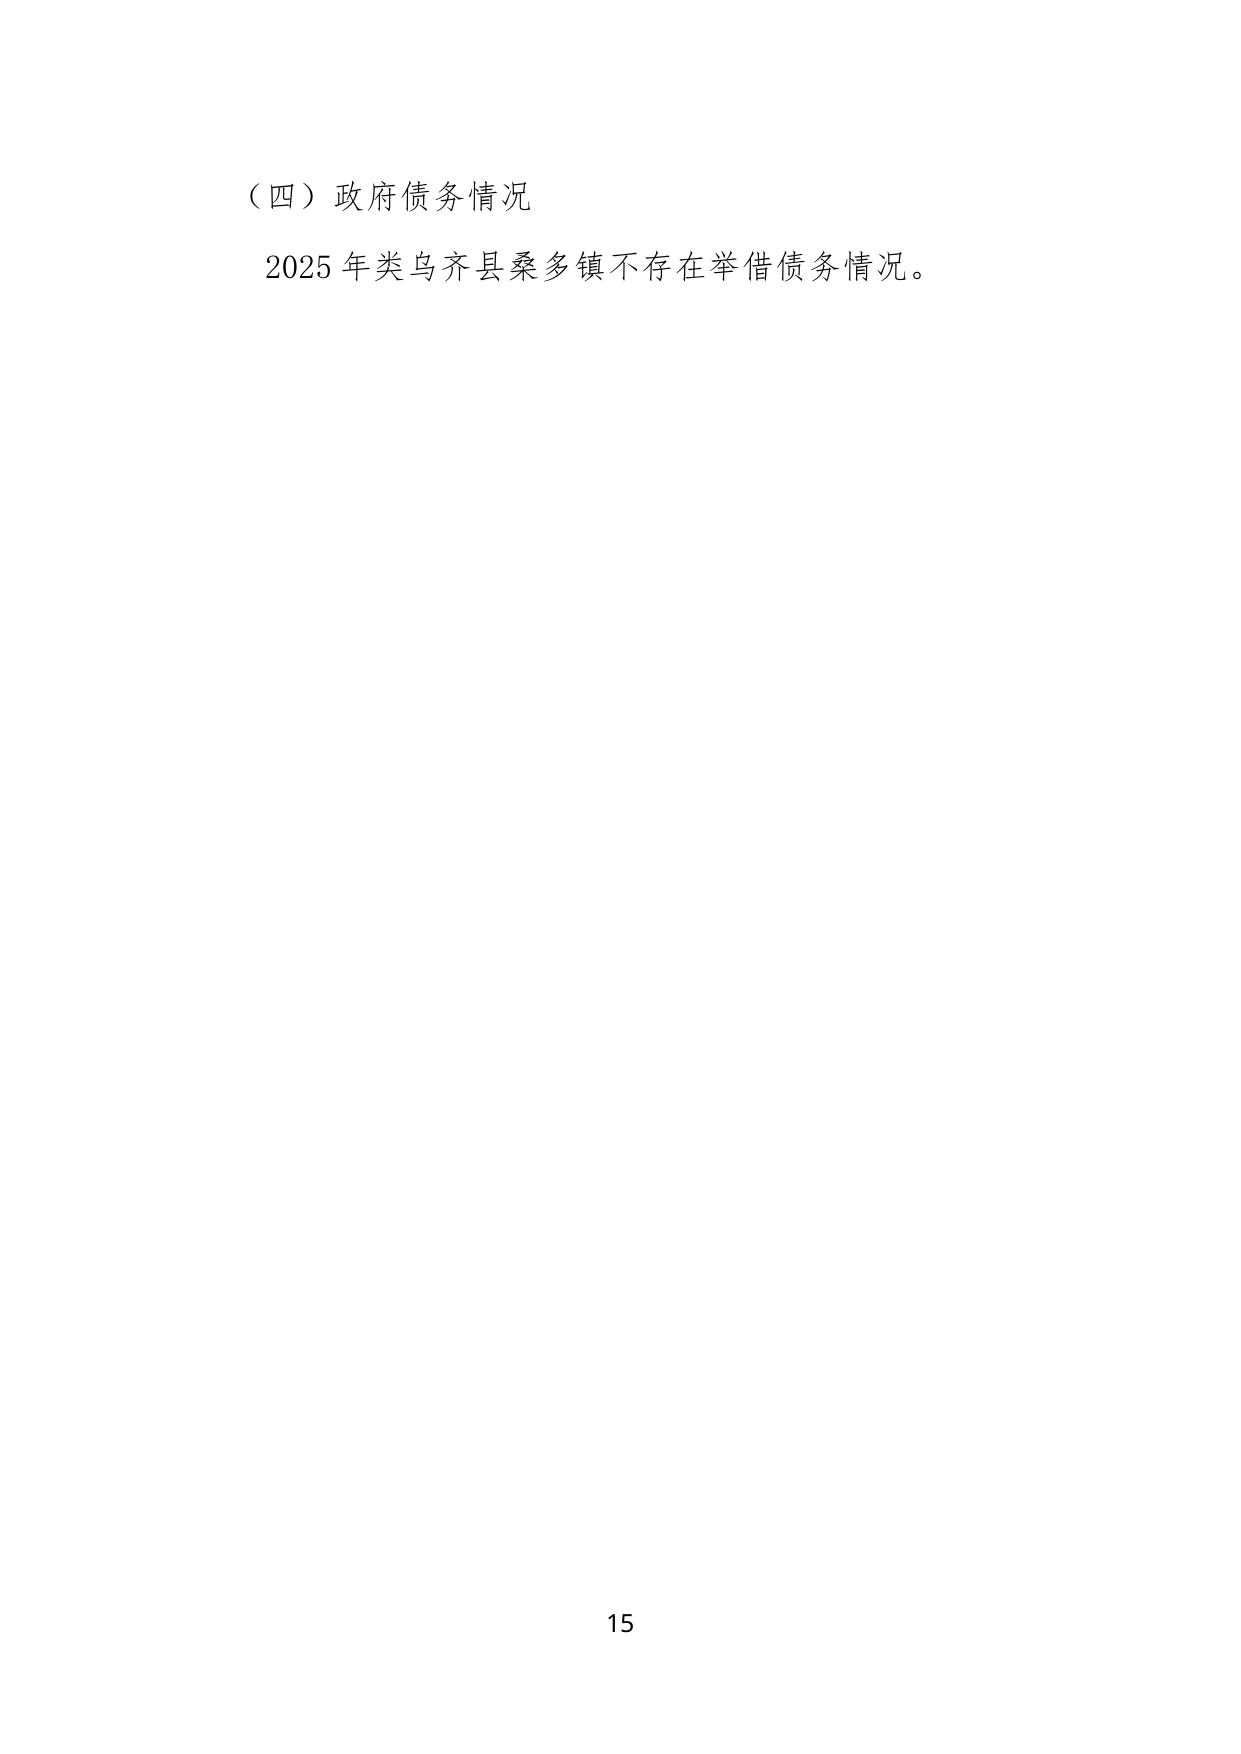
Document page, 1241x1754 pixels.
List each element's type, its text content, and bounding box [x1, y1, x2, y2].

text 2025年类乌齐县桑多镇不存在举借债务情况。 [231, 232, 1053, 297]
list 政府债务情况 [187, 162, 1053, 227]
